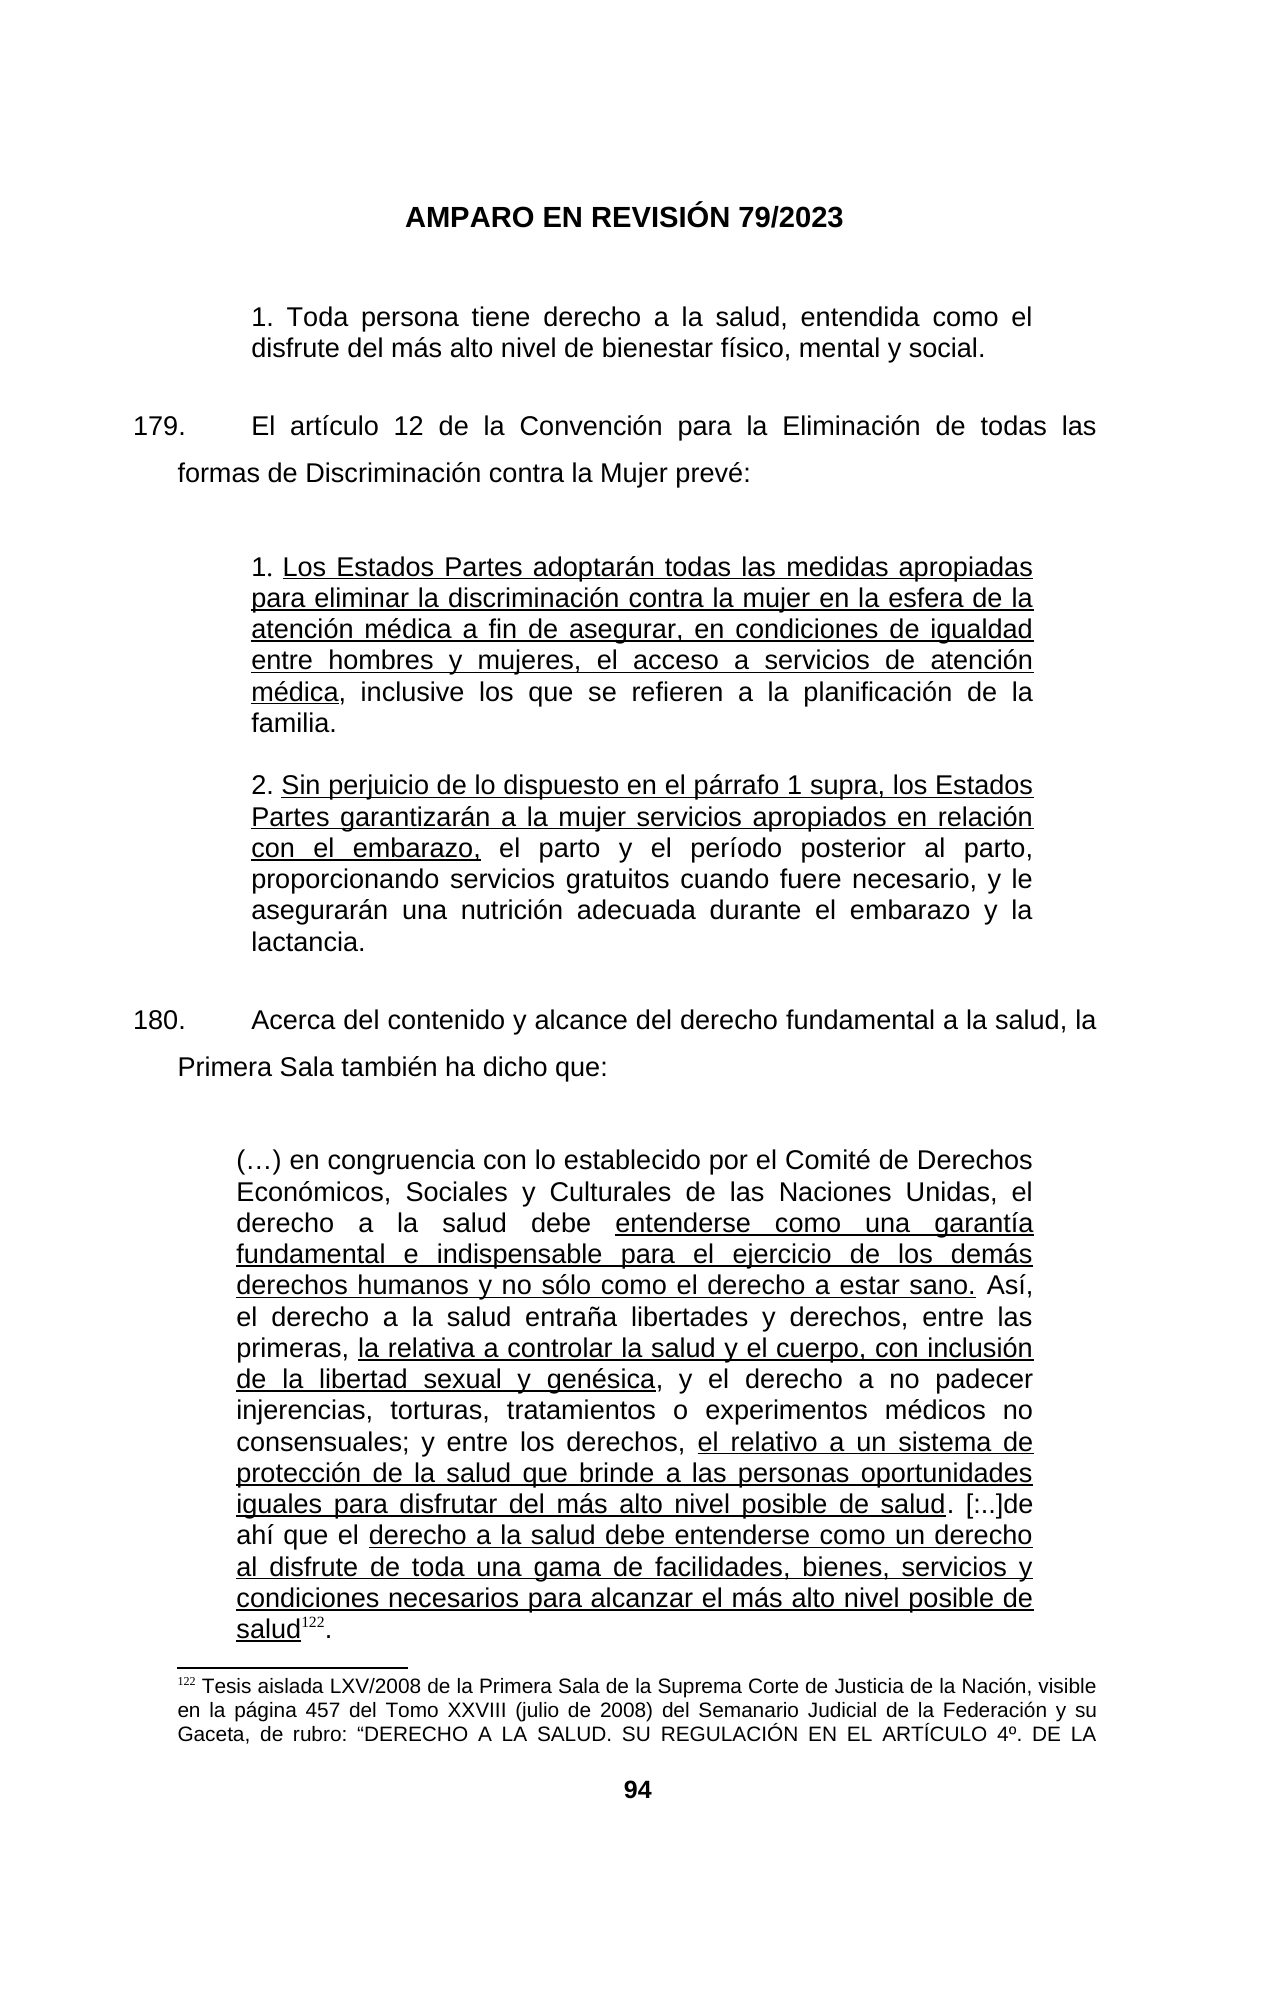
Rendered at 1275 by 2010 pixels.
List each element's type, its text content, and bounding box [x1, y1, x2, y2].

text (…) en congruencia con lo establecido por el Comité de Derechos Económicos, Sociales y Culturales de las Naciones Unidas, el derecho a la salud debe entenderse como una garantía fundamental e indispensable para el ejercicio de los demás derechos humanos y no sólo como el derecho a estar sano. Así, el derecho a la salud entraña libertades y derechos, entre las primeras, la relativa a controlar la salud y el cuerpo, con inclusión de la libertad sexual y genésica, y el derecho a no padecer injerencias, torturas, tratamientos o experimentos médicos no consensuales; y entre los derechos, el relativo a un sistema de protección de la salud que brinde a las personas oportunidades iguales para disfrutar del más alto nivel posible de salud. [:..]de ahí que el derecho a la salud debe entenderse como un derecho al disfrute de toda una gama de facilidades, bienes, servicios y condiciones necesarios para alcanzar el más alto nivel posible de salud. [236, 1267, 1033, 1484]
text 1. Toda persona tiene derecho a la salud, entendida como el disfrute del más alto nivel de bienestar físico, mental y social. [251, 301, 1033, 363]
list El artículo 12 de la Convención para la Eliminación de todas las formas de Discriminación contra la Mujer prevé: [133, 410, 1098, 488]
text 1. Los Estados Partes adoptarán todas las medidas apropiadas para eliminar la discriminación contra la mujer en la esfera de la atención médica a fin de asegurar, en condiciones de igualdad entre hombres y mujeres, el acceso a servicios de atención médica, inclusive los que se refieren a la planificación de la familia. [251, 551, 1033, 609]
text 1. Los Estados Partes adoptarán todas las medidas apropiadas para eliminar la discriminación contra la mujer en la esfera de la atención médica a fin de asegurar, en condiciones de igualdad entre hombres y mujeres, el acceso a servicios de atención médica, inclusive los que se refieren a la planificación de la familia. [251, 611, 1033, 640]
text 1. Los Estados Partes adoptarán todas las medidas apropiadas para eliminar la discriminación contra la mujer en la esfera de la atención médica a fin de asegurar, en condiciones de igualdad entre hombres y mujeres, el acceso a servicios de atención médica, inclusive los que se refieren a la planificación de la familia. [251, 673, 1033, 738]
text 2. Sin perjuicio de lo dispuesto en el párrafo 1 supra, los Estados Partes garantizarán a la mujer servicios apropiados en relación con el embarazo, el parto y el período posterior al parto, proporcionando servicios gratuitos cuando fuere necesario, y le asegurarán una nutrición adecuada durante el embarazo y la lactancia. [251, 829, 1033, 957]
list Acerca del contenido y alcance del derecho fundamental a la salud, la Primera Sala también ha dicho que: [133, 1004, 1098, 1082]
text 1. Los Estados Partes adoptarán todas las medidas apropiadas para eliminar la discriminación contra la mujer en la esfera de la atención médica a fin de asegurar, en condiciones de igualdad entre hombres y mujeres, el acceso a servicios de atención médica, inclusive los que se refieren a la planificación de la familia. [251, 642, 1033, 672]
text (…) en congruencia con lo establecido por el Comité de Derechos Económicos, Sociales y Culturales de las Naciones Unidas, el derecho a la salud debe entenderse como una garantía fundamental e indispensable para el ejercicio de los demás derechos humanos y no sólo como el derecho a estar sano. Así, el derecho a la salud entraña libertades y derechos, entre las primeras, la relativa a controlar la salud y el cuerpo, con inclusión de la libertad sexual y genésica, y el derecho a no padecer injerencias, torturas, tratamientos o experimentos médicos no consensuales; y entre los derechos, el relativo a un sistema de protección de la salud que brinde a las personas oportunidades iguales para disfrutar del más alto nivel posible de salud. [:..]de ahí que el derecho a la salud debe entenderse como un derecho al disfrute de toda una gama de facilidades, bienes, servicios y condiciones necesarios para alcanzar el más alto nivel posible de salud. [236, 1144, 1033, 1265]
text (…) en congruencia con lo establecido por el Comité de Derechos Económicos, Sociales y Culturales de las Naciones Unidas, el derecho a la salud debe entenderse como una garantía fundamental e indispensable para el ejercicio de los demás derechos humanos y no sólo como el derecho a estar sano. Así, el derecho a la salud entraña libertades y derechos, entre las primeras, la relativa a controlar la salud y el cuerpo, con inclusión de la libertad sexual y genésica, y el derecho a no padecer injerencias, torturas, tratamientos o experimentos médicos no consensuales; y entre los derechos, el relativo a un sistema de protección de la salud que brinde a las personas oportunidades iguales para disfrutar del más alto nivel posible de salud. [:..]de ahí que el derecho a la salud debe entenderse como un derecho al disfrute de toda una gama de facilidades, bienes, servicios y condiciones necesarios para alcanzar el más alto nivel posible de salud. [236, 1486, 1033, 1578]
text 2. Sin perjuicio de lo dispuesto en el párrafo 1 supra, los Estados Partes garantizarán a la mujer servicios apropiados en relación con el embarazo, el parto y el período posterior al parto, proporcionando servicios gratuitos cuando fuere necesario, y le asegurarán una nutrición adecuada durante el embarazo y la lactancia. [251, 769, 1033, 828]
